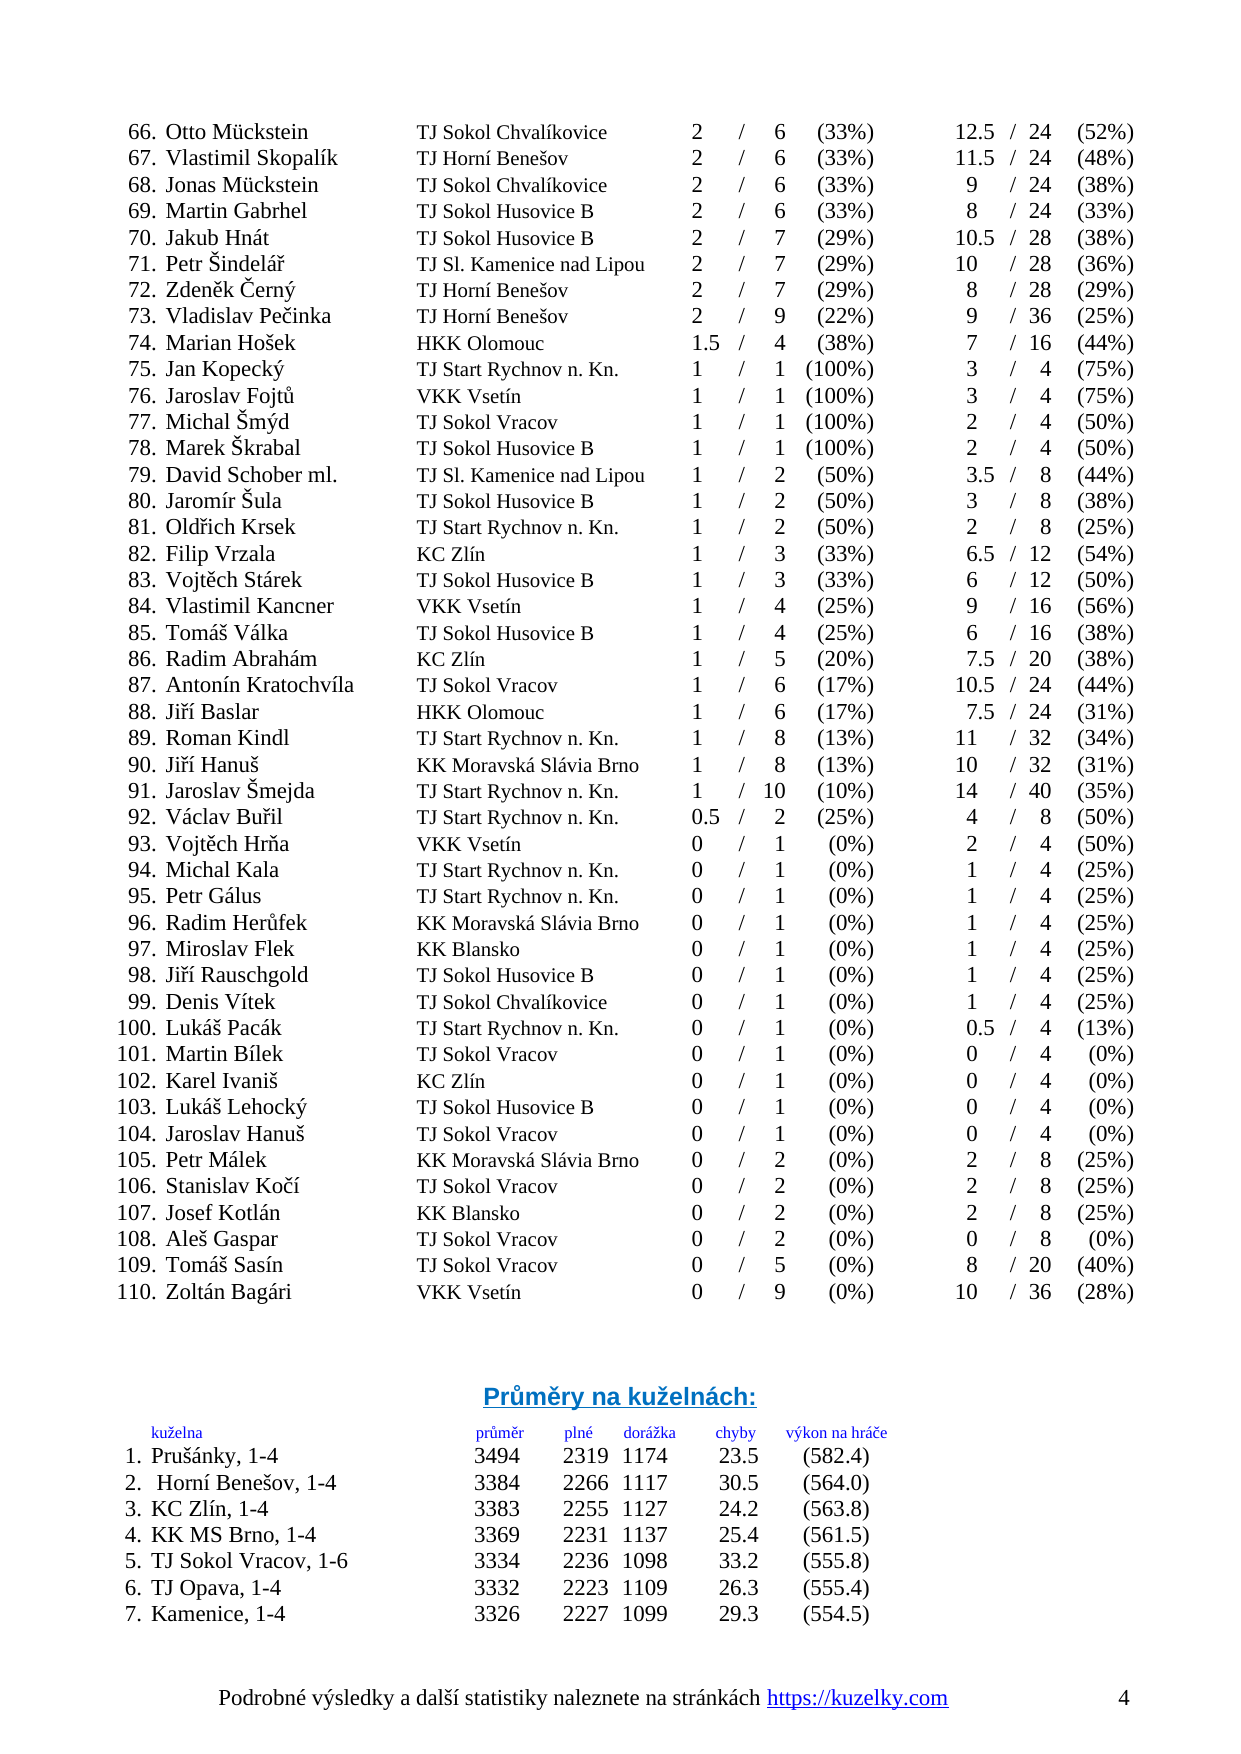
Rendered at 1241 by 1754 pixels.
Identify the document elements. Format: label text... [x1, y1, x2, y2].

text 2. Horní Benešov, 1-4 3384 2266 1117 30.5 (564.0) [106, 1468, 1134, 1495]
text 67. Vlastimil Skopalík TJ Horní Benešov 2 / 6 (33%) 11.5 / 24 (48%) [106, 144, 1134, 171]
text 95. Petr Gálus TJ Start Rychnov n. Kn. 0 / 1 (0%) 1 / 4 (25%) [106, 882, 1134, 909]
text 72. Zdeněk Černý TJ Horní Benešov 2 / 7 (29%) 8 / 28 (29%) [106, 276, 1134, 303]
text 79. David Schober ml. TJ Sl. Kamenice nad Lipou 1 / 2 (50%) 3.5 / 8 (44%) [106, 461, 1134, 487]
text 105. Petr Málek KK Moravská Slávia Brno 0 / 2 (0%) 2 / 8 (25%) [106, 1146, 1134, 1172]
text 68. Jonas Mückstein TJ Sokol Chvalíkovice 2 / 6 (33%) 9 / 24 (38%) [106, 171, 1134, 197]
text 86. Radim Abrahám KC Zlín 1 / 5 (20%) 7.5 / 20 (38%) [106, 645, 1134, 672]
text 108. Aleš Gaspar TJ Sokol Vracov 0 / 2 (0%) 0 / 8 (0%) [106, 1225, 1134, 1251]
text 103. Lukáš Lehocký TJ Sokol Husovice B 0 / 1 (0%) 0 / 4 (0%) [106, 1093, 1134, 1119]
text 89. Roman Kindl TJ Start Rychnov n. Kn. 1 / 8 (13%) 11 / 32 (34%) [106, 724, 1134, 751]
text 1. Prušánky, 1-4 3494 2319 1174 23.5 (582.4) [106, 1442, 1134, 1468]
text 94. Michal Kala TJ Start Rychnov n. Kn. 0 / 1 (0%) 1 / 4 (25%) [106, 856, 1134, 882]
text 87. Antonín Kratochvíla TJ Sokol Vracov 1 / 6 (17%) 10.5 / 24 (44%) [106, 672, 1134, 698]
text 88. Jiří Baslar HKK Olomouc 1 / 6 (17%) 7.5 / 24 (31%) [106, 698, 1134, 724]
text 6. TJ Opava, 1-4 3332 2223 1109 26.3 (555.4) [106, 1574, 1134, 1600]
text 3. KC Zlín, 1-4 3383 2255 1127 24.2 (563.8) [106, 1495, 1134, 1521]
text 80. Jaromír Šula TJ Sokol Husovice B 1 / 2 (50%) 3 / 8 (38%) [106, 487, 1134, 513]
text 74. Marian Hošek HKK Olomouc 1.5 / 4 (38%) 7 / 16 (44%) [106, 329, 1134, 355]
text 78. Marek Škrabal TJ Sokol Husovice B 1 / 1 (100%) 2 / 4 (50%) [106, 434, 1134, 461]
text 93. Vojtěch Hrňa VKK Vsetín 0 / 1 (0%) 2 / 4 (50%) [106, 830, 1134, 856]
text 100. Lukáš Pacák TJ Start Rychnov n. Kn. 0 / 1 (0%) 0.5 / 4 (13%) [106, 1014, 1134, 1041]
text kuželna průměr plné dorážka chyby výkon na hráče [106, 1423, 1134, 1442]
text 97. Miroslav Flek KK Blansko 0 / 1 (0%) 1 / 4 (25%) [106, 935, 1134, 961]
text 5. TJ Sokol Vracov, 1-6 3334 2236 1098 33.2 (555.8) [106, 1548, 1134, 1574]
text 91. Jaroslav Šmejda TJ Start Rychnov n. Kn. 1 / 10 (10%) 14 / 40 (35%) [106, 777, 1134, 803]
text 82. Filip Vrzala KC Zlín 1 / 3 (33%) 6.5 / 12 (54%) [106, 540, 1134, 566]
text 75. Jan Kopecký TJ Start Rychnov n. Kn. 1 / 1 (100%) 3 / 4 (75%) [106, 355, 1134, 382]
text 92. Václav Buřil TJ Start Rychnov n. Kn. 0.5 / 2 (25%) 4 / 8 (50%) [106, 803, 1134, 830]
text 98. Jiří Rauschgold TJ Sokol Husovice B 0 / 1 (0%) 1 / 4 (25%) [106, 961, 1134, 988]
text 77. Michal Šmýd TJ Sokol Vracov 1 / 1 (100%) 2 / 4 (50%) [106, 408, 1134, 434]
text 107. Josef Kotlán KK Blansko 0 / 2 (0%) 2 / 8 (25%) [106, 1199, 1134, 1225]
text Průměry na kuželnách: [94, 1382, 1145, 1411]
text 109. Tomáš Sasín TJ Sokol Vracov 0 / 5 (0%) 8 / 20 (40%) [106, 1251, 1134, 1278]
text 110. Zoltán Bagári VKK Vsetín 0 / 9 (0%) 10 / 36 (28%) [106, 1278, 1134, 1304]
text 104. Jaroslav Hanuš TJ Sokol Vracov 0 / 1 (0%) 0 / 4 (0%) [106, 1119, 1134, 1146]
text 83. Vojtěch Stárek TJ Sokol Husovice B 1 / 3 (33%) 6 / 12 (50%) [106, 566, 1134, 592]
text 73. Vladislav Pečinka TJ Horní Benešov 2 / 9 (22%) 9 / 36 (25%) [106, 303, 1134, 329]
text 102. Karel Ivaniš KC Zlín 0 / 1 (0%) 0 / 4 (0%) [106, 1067, 1134, 1093]
text 101. Martin Bílek TJ Sokol Vracov 0 / 1 (0%) 0 / 4 (0%) [106, 1041, 1134, 1067]
text 90. Jiří Hanuš KK Moravská Slávia Brno 1 / 8 (13%) 10 / 32 (31%) [106, 751, 1134, 777]
text 99. Denis Vítek TJ Sokol Chvalíkovice 0 / 1 (0%) 1 / 4 (25%) [106, 988, 1134, 1014]
text 85. Tomáš Válka TJ Sokol Husovice B 1 / 4 (25%) 6 / 16 (38%) [106, 619, 1134, 645]
text 70. Jakub Hnát TJ Sokol Husovice B 2 / 7 (29%) 10.5 / 28 (38%) [106, 223, 1134, 250]
text 66. Otto Mückstein TJ Sokol Chvalíkovice 2 / 6 (33%) 12.5 / 24 (52%) [106, 118, 1134, 144]
text 71. Petr Šindelář TJ Sl. Kamenice nad Lipou 2 / 7 (29%) 10 / 28 (36%) [106, 250, 1134, 276]
text 69. Martin Gabrhel TJ Sokol Husovice B 2 / 6 (33%) 8 / 24 (33%) [106, 197, 1134, 223]
text 7. Kamenice, 1-4 3326 2227 1099 29.3 (554.5) [106, 1600, 1134, 1627]
text 96. Radim Herůfek KK Moravská Slávia Brno 0 / 1 (0%) 1 / 4 (25%) [106, 909, 1134, 935]
text 81. Oldřich Krsek TJ Start Rychnov n. Kn. 1 / 2 (50%) 2 / 8 (25%) [106, 513, 1134, 540]
text 106. Stanislav Kočí TJ Sokol Vracov 0 / 2 (0%) 2 / 8 (25%) [106, 1172, 1134, 1199]
text 4. KK MS Brno, 1-4 3369 2231 1137 25.4 (561.5) [106, 1521, 1134, 1548]
text 76. Jaroslav Fojtů VKK Vsetín 1 / 1 (100%) 3 / 4 (75%) [106, 382, 1134, 408]
text 84. Vlastimil Kancner VKK Vsetín 1 / 4 (25%) 9 / 16 (56%) [106, 592, 1134, 619]
